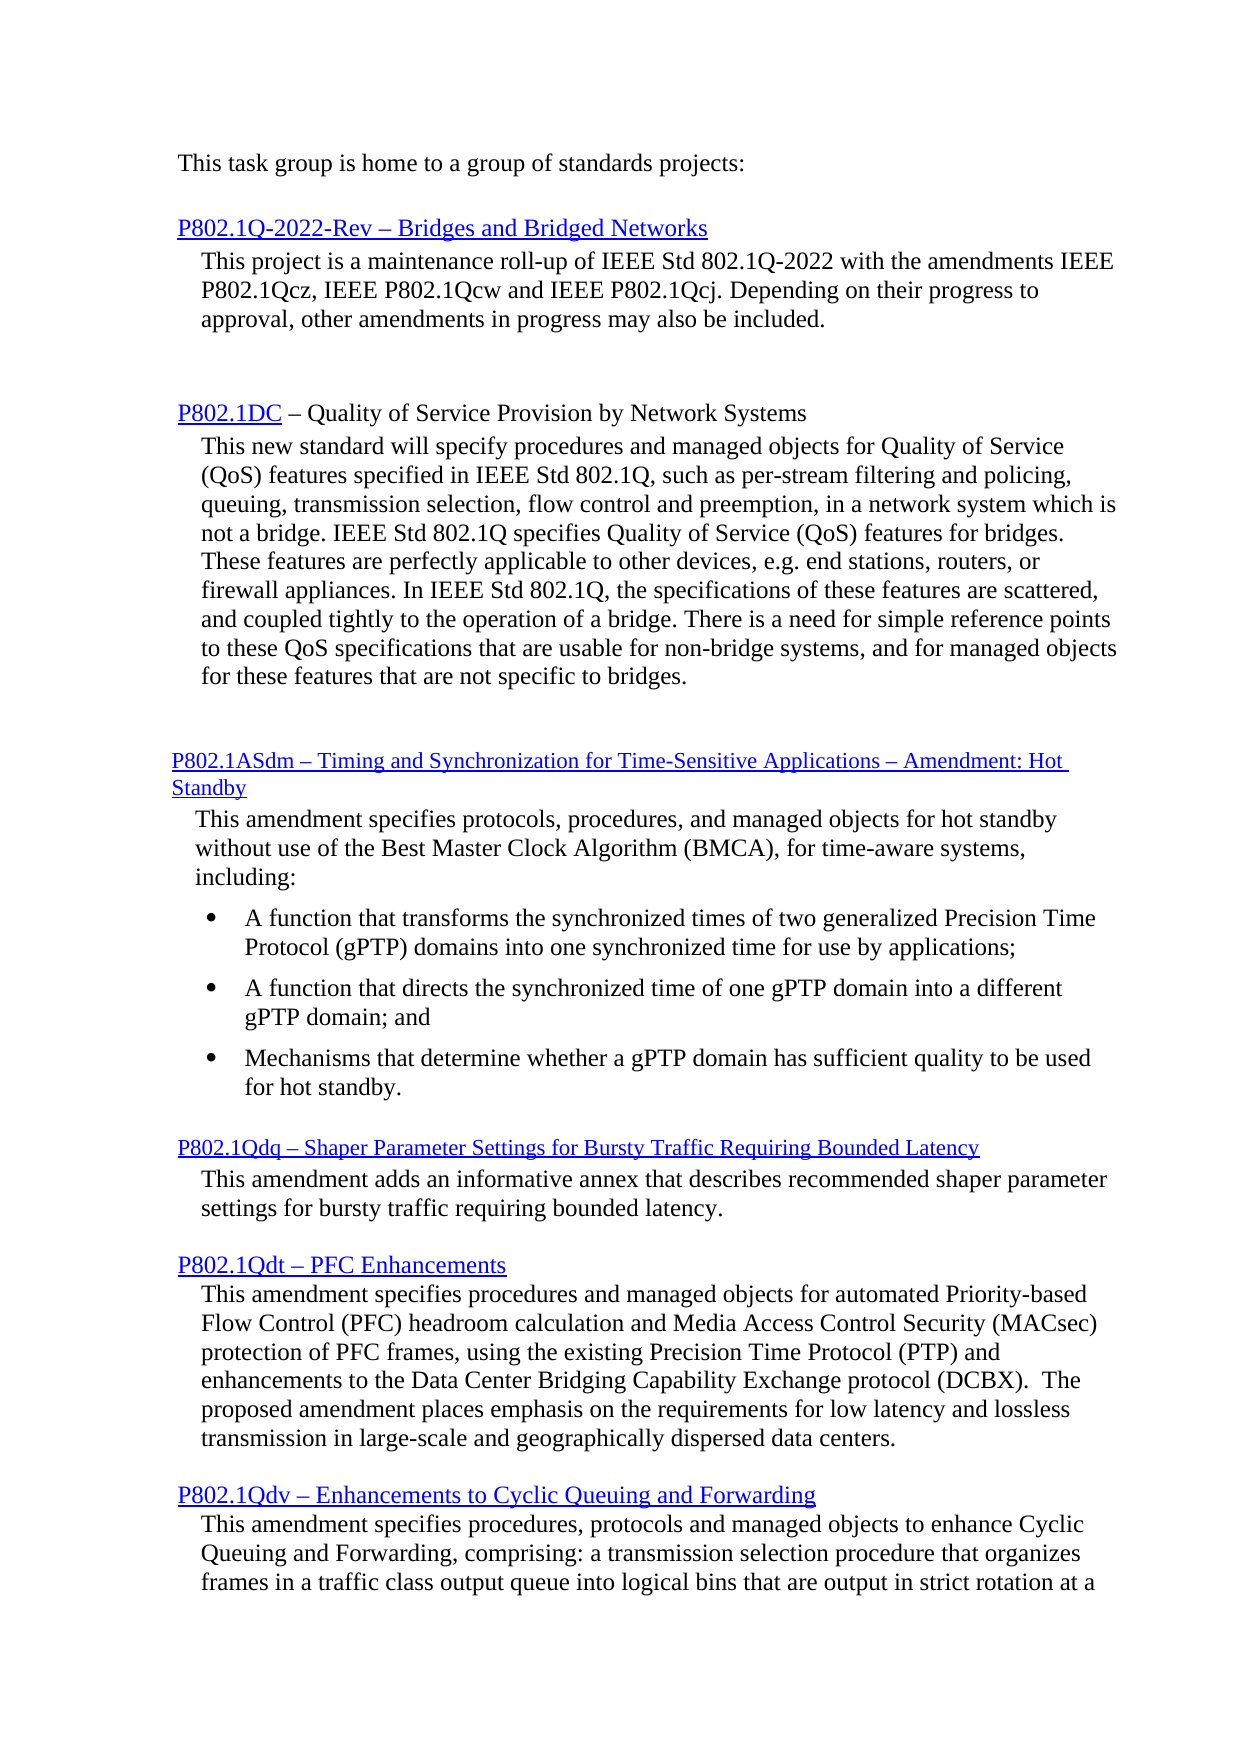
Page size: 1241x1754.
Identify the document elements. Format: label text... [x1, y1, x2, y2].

text This task group is home to a group of standards projects: [177, 148, 1122, 176]
text P802.1Qdv – Enhancements to Cyclic Queuing and Forwarding [177, 1480, 1122, 1509]
text This project is a maintenance roll-up of IEEE Std 802.1Q-2022 with the amendments IEEE P802.1Qcz, IEEE P802.1Qcw and IEEE P802.1Qcj. Depending on their progress to approval, other amendments in progress may also be included. [201, 246, 1122, 333]
list Mechanisms that determine whether a gPTP domain has sufficient quality to be used for hot standby. [207, 1043, 1122, 1101]
text P802.1Qdq – Shaper Parameter Settings for Bursty Traffic Requiring Bounded Latency [177, 1134, 1122, 1160]
text This amendment specifies procedures and managed objects for automated Priority-based Flow Control (PFC) headroom calculation and Media Access Control Security (MACsec) protection of PFC frames, using the existing Precision Time Protocol (PTP) and enhancements to the Data Center Bridging Capability Exchange protocol (DCBX). The proposed amendment places emphasis on the requirements for low latency and lossless transmission in large-scale and geographically dispersed data centers. [201, 1279, 1122, 1452]
list A function that transforms the synchronized times of two generalized Precision Time Protocol (gPTP) domains into one synchronized time for use by applications; [207, 903, 1122, 961]
text P802.1DC – Quality of Service Provision by Network Systems [177, 398, 1122, 427]
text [201, 1509, 1122, 1595]
text P802.1Q-2022-Rev – Bridges and Bridged Networks [177, 213, 1122, 242]
text This new standard will specify procedures and managed objects for Quality of Service (QoS) features specified in IEEE Std 802.1Q, such as per-stream filtering and policing, queuing, transmission selection, flow control and preemption, in a network system which is not a bridge. IEEE Std 802.1Q specifies Quality of Service (QoS) features for bridges. These features are perfectly applicable to other devices, e.g. end stations, routers, or firewall appliances. In IEEE Std 802.1Q, the specifications of these features are scattered, and coupled tightly to the operation of a bridge. There is a need for simple reference points to these QoS specifications that are usable for non-bridge systems, and for managed objects for these features that are not specific to bridges. [201, 431, 1122, 690]
text P802.1Qdt – PFC Enhancements [177, 1250, 1122, 1279]
text P802.1ASdm – Timing and Synchronization for Time-Sensitive Applications – Amendment: Hot Standby [171, 748, 1122, 800]
list A function that directs the synchronized time of one gPTP domain into a different gPTP domain; and [207, 973, 1122, 1031]
text This amendment specifies protocols, procedures, and managed objects for hot standby without use of the Best Master Clock Algorithm (BMCA), for time-aware systems, including: [195, 804, 1122, 891]
text This amendment adds an informative annex that describes recommended shaper parameter settings for bursty traffic requiring bounded latency. [201, 1164, 1122, 1222]
